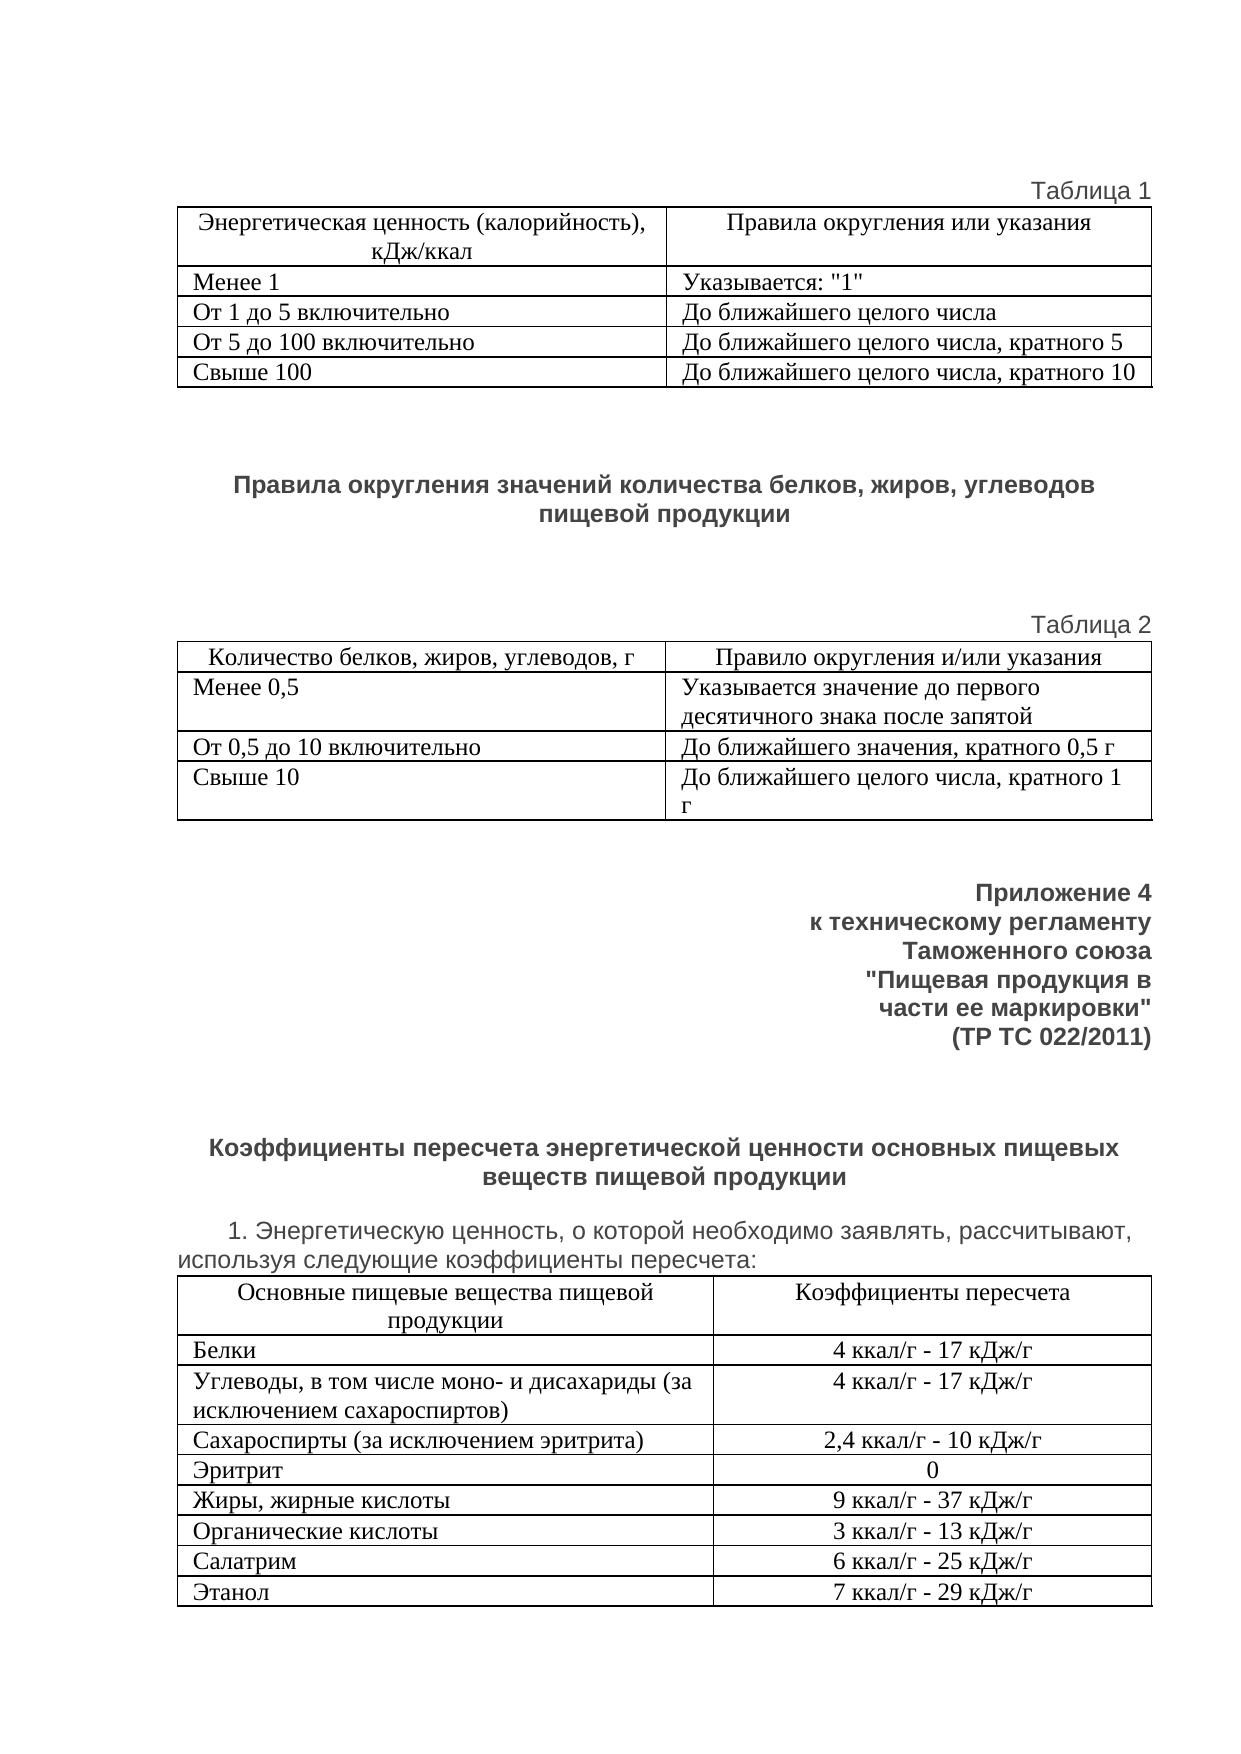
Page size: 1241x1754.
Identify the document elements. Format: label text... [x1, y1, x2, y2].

table_cell 0 [714, 1455, 1151, 1484]
table_cell Свыше 100 [178, 358, 666, 386]
table_cell До ближайшего целого числа, кратного 5 [667, 327, 1151, 356]
table_cell До ближайшего целого числа, кратного 1 г [666, 762, 1151, 819]
text Коэффициенты пересчета энергетической ценности основных пищевых веществ пищевой продукции [177, 1076, 1152, 1191]
table_cell Свыше 10 [178, 762, 665, 819]
table_cell Менее 1 [178, 267, 666, 295]
table_cell 2,4 ккал/г - 10 кДж/г [714, 1425, 1151, 1454]
table_cell 3 ккал/г - 13 кДж/г [714, 1516, 1151, 1545]
table_cell До ближайшего значения, кратного 0,5 г [666, 732, 1151, 760]
table_cell От 5 до 100 включительно [178, 327, 666, 356]
text 1. Энергетическую ценность, о которой необходимо заявлять, рассчитывают, используя следующие коэффициенты пересчета: [177, 1216, 1152, 1273]
table_cell Количество белков, жиров, углеводов, г [178, 642, 665, 671]
table_cell До ближайшего целого числа [667, 297, 1151, 326]
text Таблица 1 [177, 118, 1152, 204]
table_cell Правило округления и/или указания [666, 642, 1151, 671]
table_cell 7 ккал/г - 29 кДж/г [714, 1577, 1151, 1605]
table_cell От 1 до 5 включительно [178, 297, 666, 326]
table_cell Указывается: "1" [667, 267, 1151, 295]
table_cell Салатрим [178, 1546, 713, 1575]
table_cell Белки [178, 1336, 713, 1364]
text Правила округления значений количества белков, жиров, углеводов пищевой продукции [177, 470, 1152, 528]
table_cell От 0,5 до 10 включительно [178, 732, 665, 760]
table_cell Жиры, жирные кислоты [178, 1486, 713, 1514]
text Таблица 2 [177, 553, 1152, 639]
table_cell Основные пищевые вещества пищевой продукции [178, 1277, 713, 1334]
table_cell Сахароспирты (за исключением эритрита) [178, 1425, 713, 1454]
table_cell Органические кислоты [178, 1516, 713, 1545]
table_cell 6 ккал/г - 25 кДж/г [714, 1546, 1151, 1575]
table_cell До ближайшего целого числа, кратного 10 [667, 358, 1151, 386]
table_cell 4 ккал/г - 17 кДж/г [714, 1366, 1151, 1423]
table_cell Коэффициенты пересчета [714, 1277, 1151, 1334]
table_cell Указывается значение до первого десятичного знака после запятой [666, 673, 1151, 730]
table_cell 4 ккал/г - 17 кДж/г [714, 1336, 1151, 1364]
table_cell Эритрит [178, 1455, 713, 1484]
table_cell Менее 0,5 [178, 673, 665, 730]
table_cell 9 ккал/г - 37 кДж/г [714, 1486, 1151, 1514]
table_cell Углеводы, в том числе моно- и дисахариды (за исключением сахароспиртов) [178, 1366, 713, 1423]
table_cell Правила округления или указания [667, 208, 1151, 265]
text Приложение 4 к техническому регламенту Таможенного союза "Пищевая продукция в части ее маркировки" (ТР ТС 022/2011) [177, 878, 1152, 1051]
table_cell Энергетическая ценность (калорийность), кДж/ккал [178, 208, 666, 265]
table_cell Этанол [178, 1577, 713, 1605]
